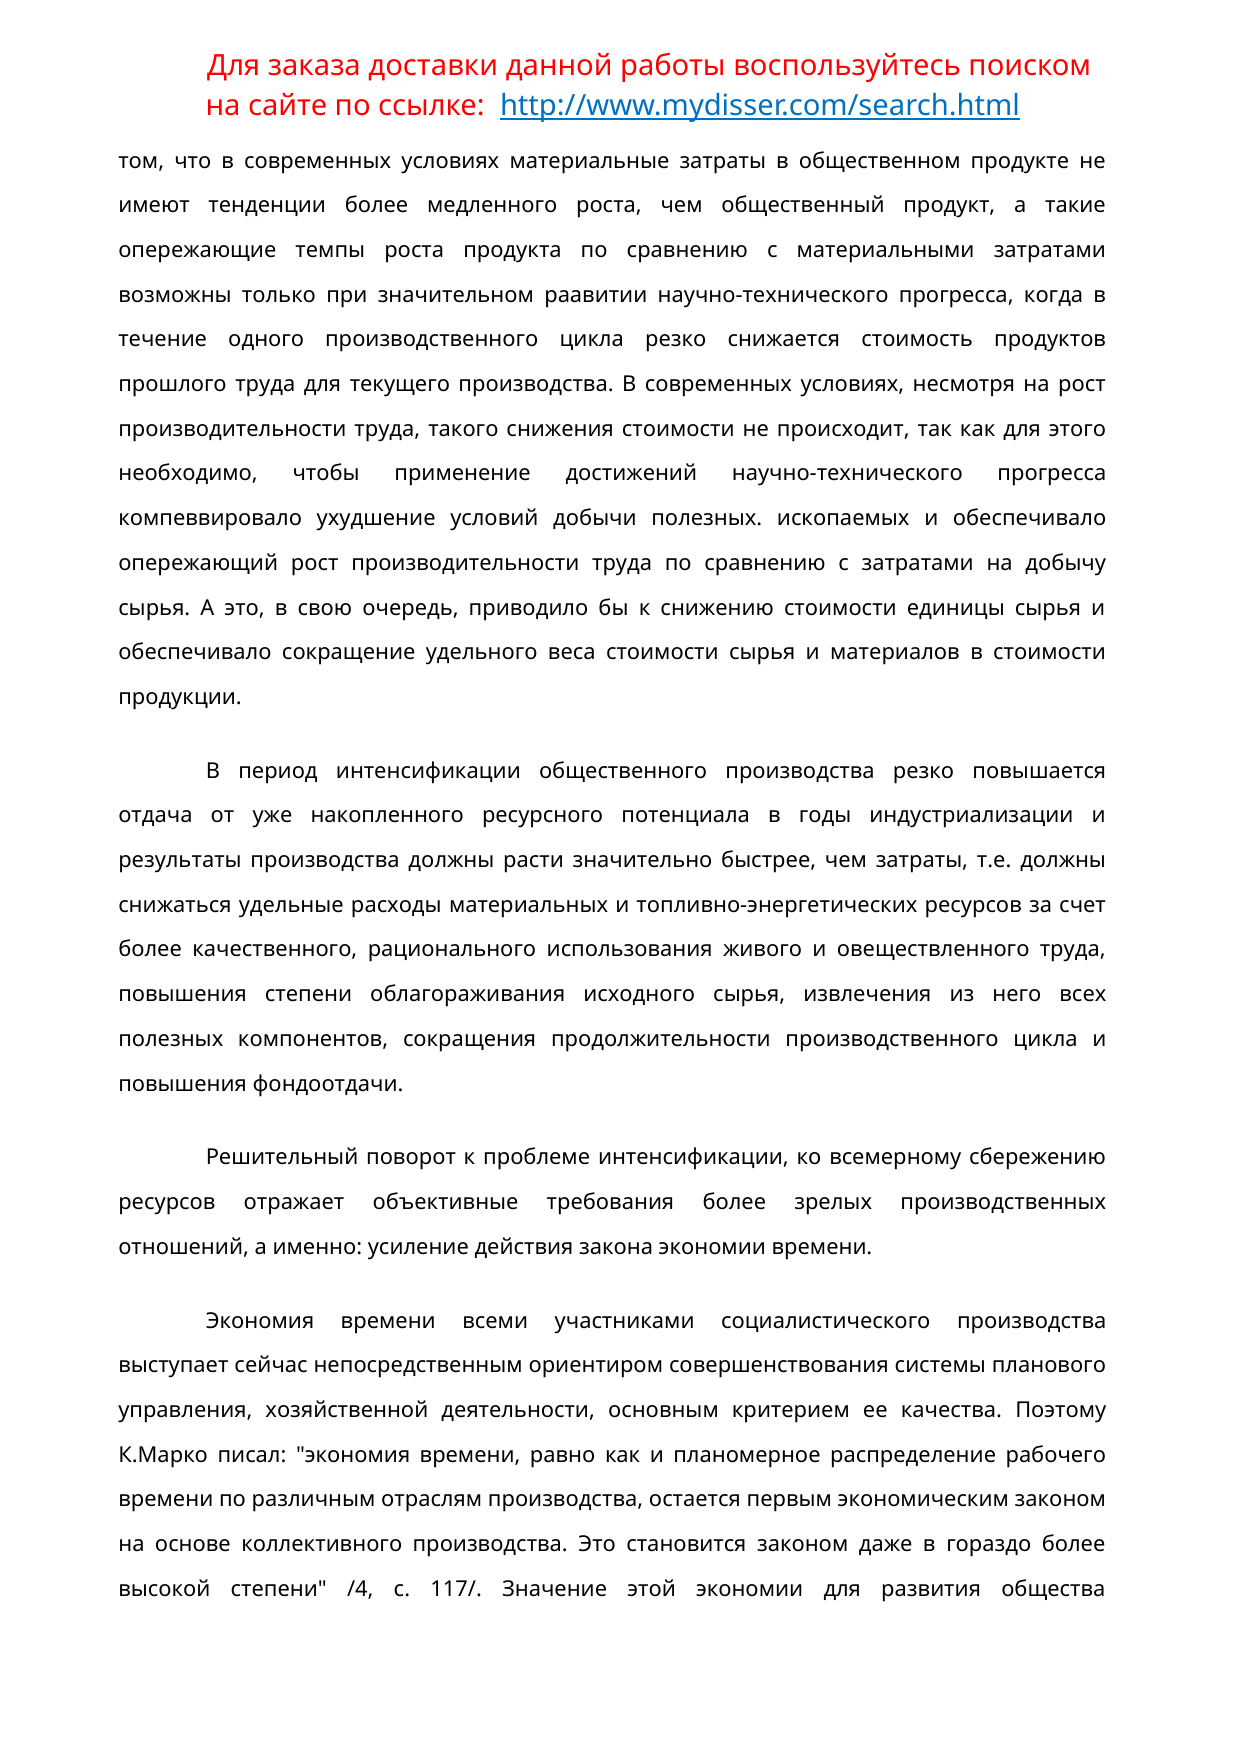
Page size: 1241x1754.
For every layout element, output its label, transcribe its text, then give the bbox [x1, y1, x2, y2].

text Решительный поворот к проблеме интенсификации, ко всемерному сбережению ресурсов отражает объективные требования более зрелых производственных отношений, а именно: усиление действия закона экономии времени. [118, 1141, 1107, 1261]
text В период интенсификации общественного производства резко повышается отдача от уже накопленного ресурсного потенциала в годы индустриализации и результаты производства должны расти значительно быстрее, чем затраты, т.е. должны снижаться удельные расходы материальных и топливно-энергетических ресурсов за счет более качественного, рационального использования живого и овеществленного труда, повышения степени облагораживания исходного сырья, извлечения из него всех полезных компонентов, сокращения продолжительности производственного цикла и повышения фондоотдачи. [118, 755, 1107, 1097]
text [118, 144, 1107, 711]
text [118, 1304, 1107, 1602]
